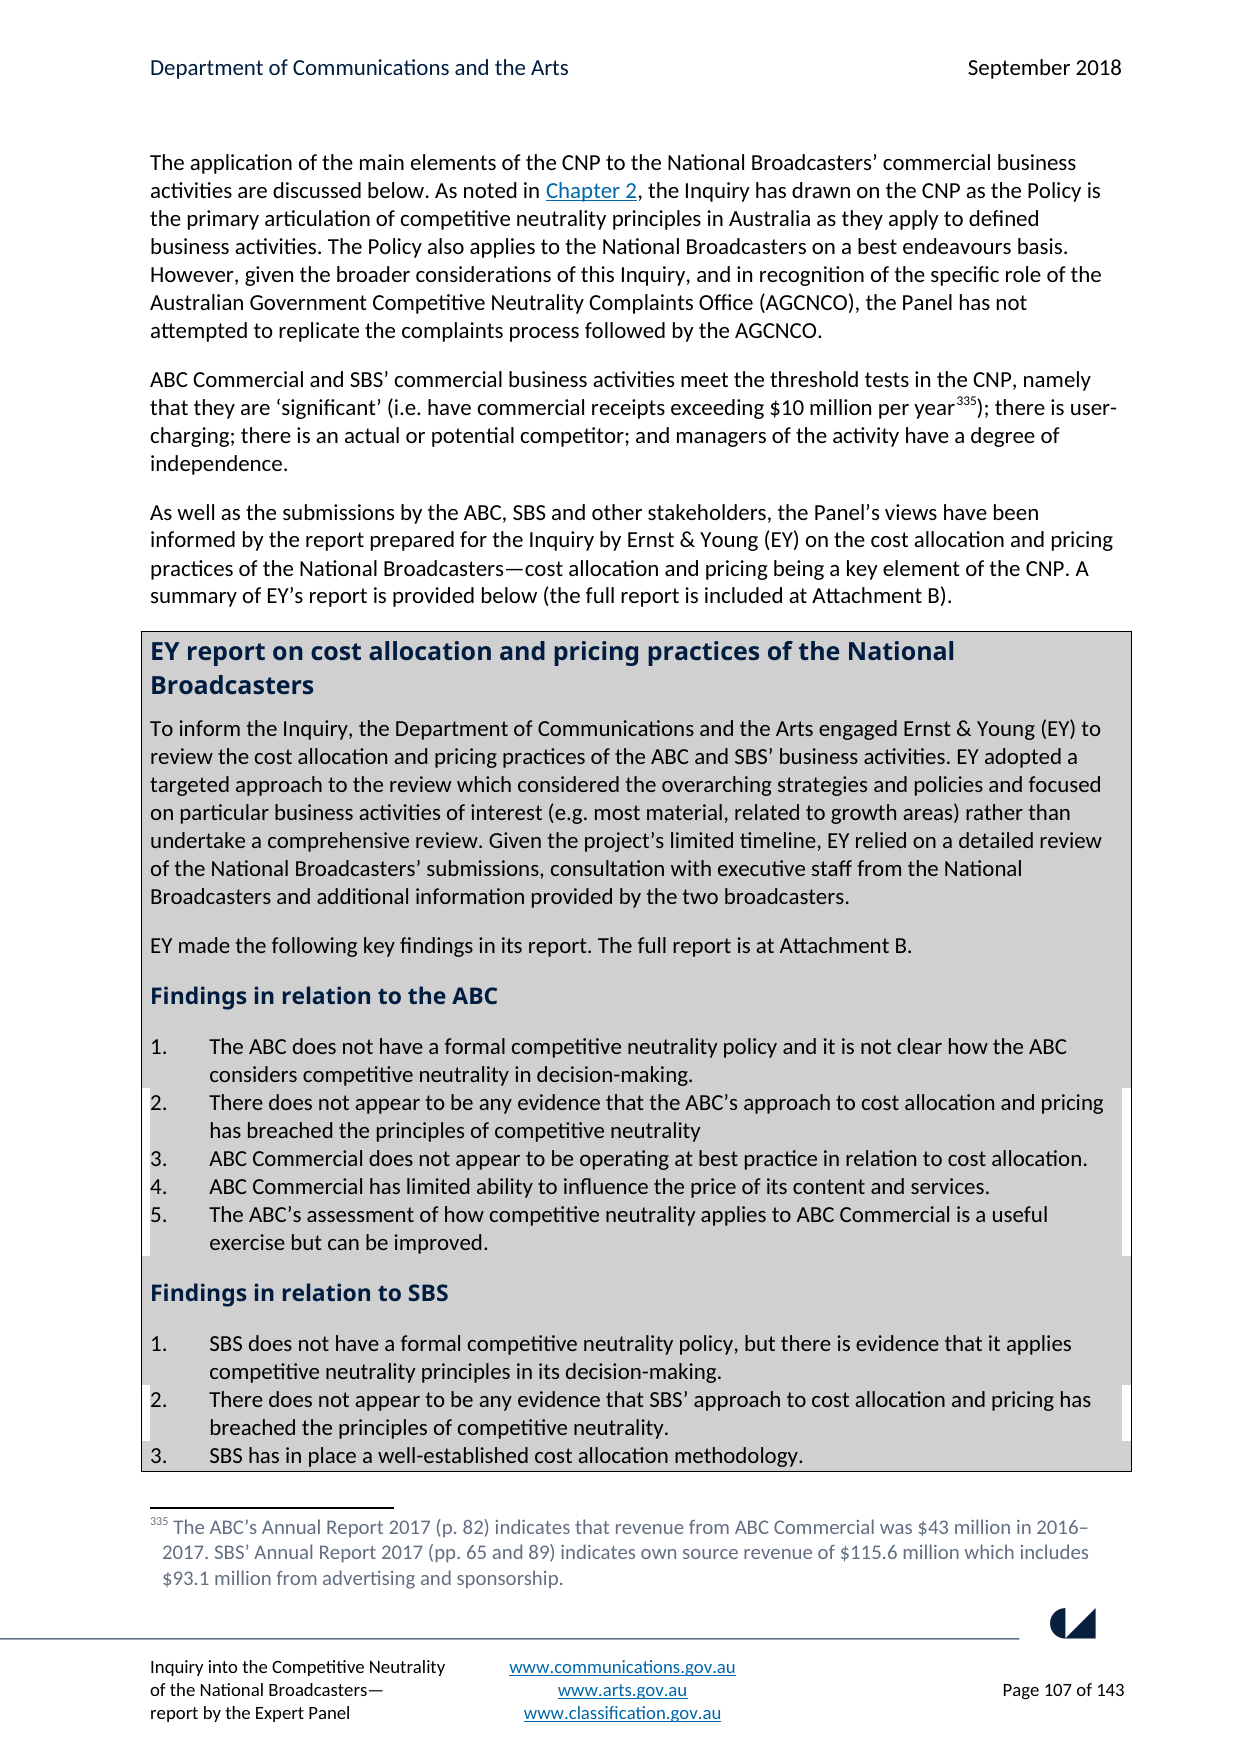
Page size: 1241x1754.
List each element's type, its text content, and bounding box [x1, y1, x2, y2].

text Findings in relation to SBS [142, 1274, 1131, 1308]
subtitle EY report on cost allocation and pricing practices of the National Broadcasters [142, 632, 1131, 702]
text Findings in relation to the ABC [142, 977, 1131, 1011]
list SBS does not have a formal competitive neutrality policy, but there is evidence that it applies competitive neutrality principles in its decision-making. [142, 1326, 1131, 1385]
text EY made the following key findings in its report. The full report is at Attachment B. [142, 928, 1131, 959]
picture [0, 1590, 1241, 1656]
list The ABC does not have a formal competitive neutrality policy and it is not clear how the ABC considers competitive neutrality in decision-making. [142, 1029, 1131, 1088]
list ABC Commercial does not appear to be operating at best practice in relation to cost allocation. [150, 1144, 1122, 1172]
list The ABC’s assessment of how competitive neutrality applies to ABC Commercial is a useful exercise but can be improved. [150, 1200, 1122, 1256]
list There does not appear to be any evidence that SBS’ approach to cost allocation and pricing has breached the principles of competitive neutrality. [150, 1385, 1122, 1438]
list SBS has in place a well-established cost allocation methodology. [142, 1438, 1131, 1471]
text To inform the Inquiry, the Department of Communications and the Arts engaged Ernst & Young (EY) to review the cost allocation and pricing practices of the ABC and SBS’ business activities. EY adopted a targeted approach to the review which considered the overarching strategies and policies and focused on particular business activities of interest (e.g. most material, related to growth areas) rather than undertake a comprehensive review. Given the project’s limited timeline, EY relied on a detailed review of the National Broadcasters’ submissions, consultation with executive staff from the National Broadcasters and additional information provided by the two broadcasters. [142, 711, 1131, 910]
text As well as the submissions by the ABC, SBS and other stakeholders, the Panel’s views have been informed by the report prepared for the Inquiry by Ernst & Young (EY) on the cost allocation and pricing practices of the National Broadcasters—cost allocation and pricing being a key element of the CNP. A summary of EY’s report is provided below (the full report is included at Attachment B). [150, 498, 1122, 610]
text ABC Commercial and SBS’ commercial business activities meet the threshold tests in the CNP, namely that they are ‘significant’ (i.e. have commercial receipts exceeding $10 million per year); there is user-charging; there is an actual or potential competitor; and managers of the activity have a degree of independence. [150, 365, 1122, 477]
list ABC Commercial has limited ability to influence the price of its content and services. [150, 1172, 1122, 1200]
text The application of the main elements of the CNP to the National Broadcasters’ commercial business activities are discussed below. As noted in Chapter 2, the Inquiry has drawn on the CNP as the Policy is the primary articulation of competitive neutrality principles in Australia as they apply to defined business activities. The Policy also applies to the National Broadcasters on a best endeavours basis. However, given the broader considerations of this Inquiry, and in recognition of the specific role of the Australian Government Competitive Neutrality Complaints Office (AGCNCO), the Panel has not attempted to replicate the complaints process followed by the AGCNCO. [150, 148, 1122, 344]
list There does not appear to be any evidence that the ABC’s approach to cost allocation and pricing has breached the principles of competitive neutrality [150, 1088, 1122, 1144]
